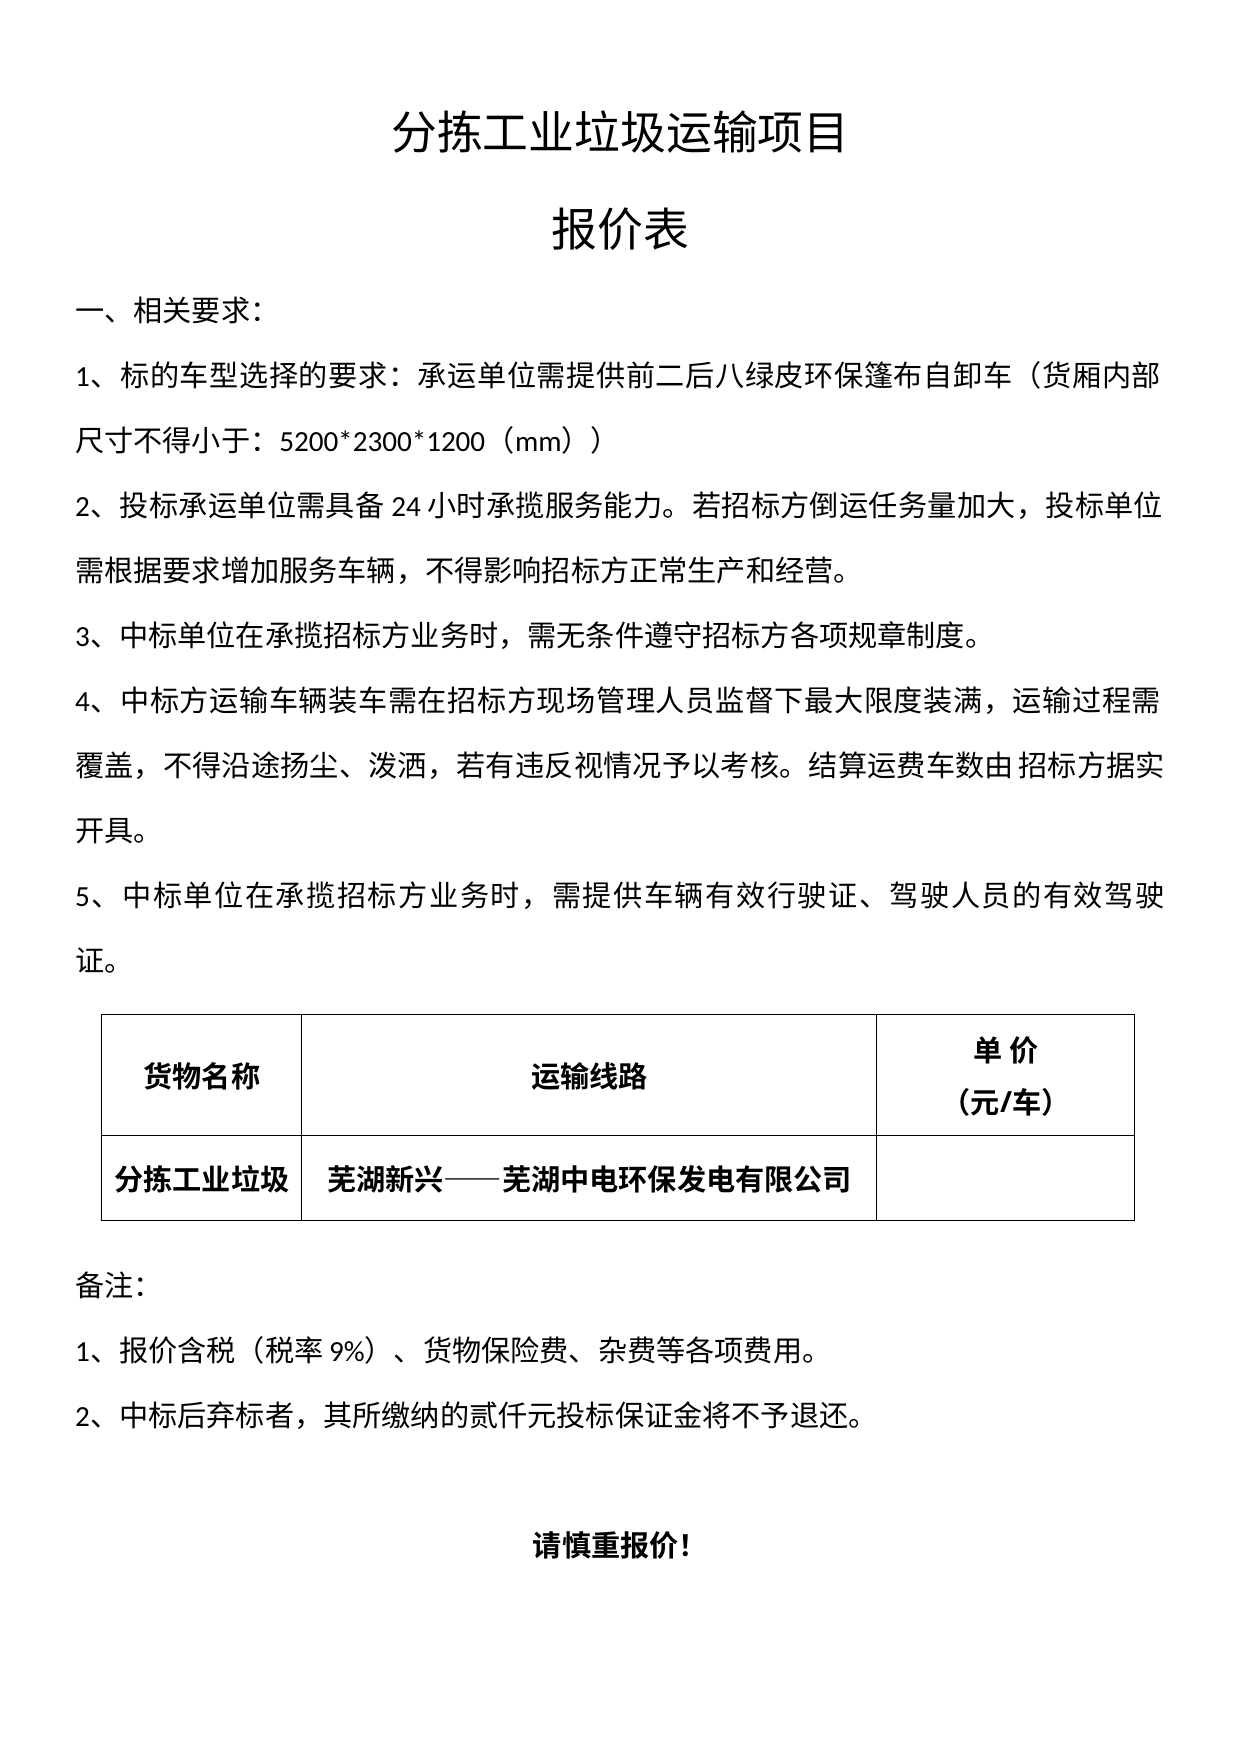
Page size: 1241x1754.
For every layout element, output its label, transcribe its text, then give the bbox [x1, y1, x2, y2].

table_header 单 价 （元/车） [877, 1015, 1134, 1135]
text 1、报价含税（税率9%）、货物保险费、杂费等各项费用。 [75, 1316, 1165, 1381]
text 4、中标方运输车辆装车需在招标方现场管理人员监督下最大限度装满，运输过程需覆盖，不得沿途扬尘、泼洒，若有违反视情况予以考核。结算运费车数由招标方据实开具。 [75, 666, 1165, 861]
text 请慎重报价！ [75, 1511, 1165, 1576]
table_cell 分拣工业垃圾 [102, 1136, 301, 1220]
text 1、标的车型选择的要求：承运单位需提供前二后八绿皮环保篷布自卸车（货厢内部尺寸不得小于：5200*2300*1200（mm）） [75, 341, 1165, 471]
table_header 运输线路 [302, 1015, 876, 1135]
text 2、投标承运单位需具备24小时承揽服务能力。若招标方倒运任务量加大，投标单位需根据要求增加服务车辆，不得影响招标方正常生产和经营。 [75, 471, 1165, 601]
table_cell 芜湖新兴——芜湖中电环保发电有限公司 [302, 1136, 876, 1220]
table_header 货物名称 [102, 1015, 301, 1135]
text 2、中标后弃标者，其所缴纳的贰仟元投标保证金将不予退还。 [75, 1381, 1165, 1446]
text 备注： [75, 991, 1165, 1316]
table_cell [877, 1136, 1134, 1220]
text 报价表 [75, 178, 1165, 276]
text 5、中标单位在承揽招标方业务时，需提供车辆有效行驶证、驾驶人员的有效驾驶证。 [75, 861, 1165, 991]
text 一、相关要求： [75, 276, 1165, 341]
text 3、中标单位在承揽招标方业务时，需无条件遵守招标方各项规章制度。 [75, 601, 1165, 666]
text 分拣工业垃圾运输项目 [75, 81, 1165, 178]
